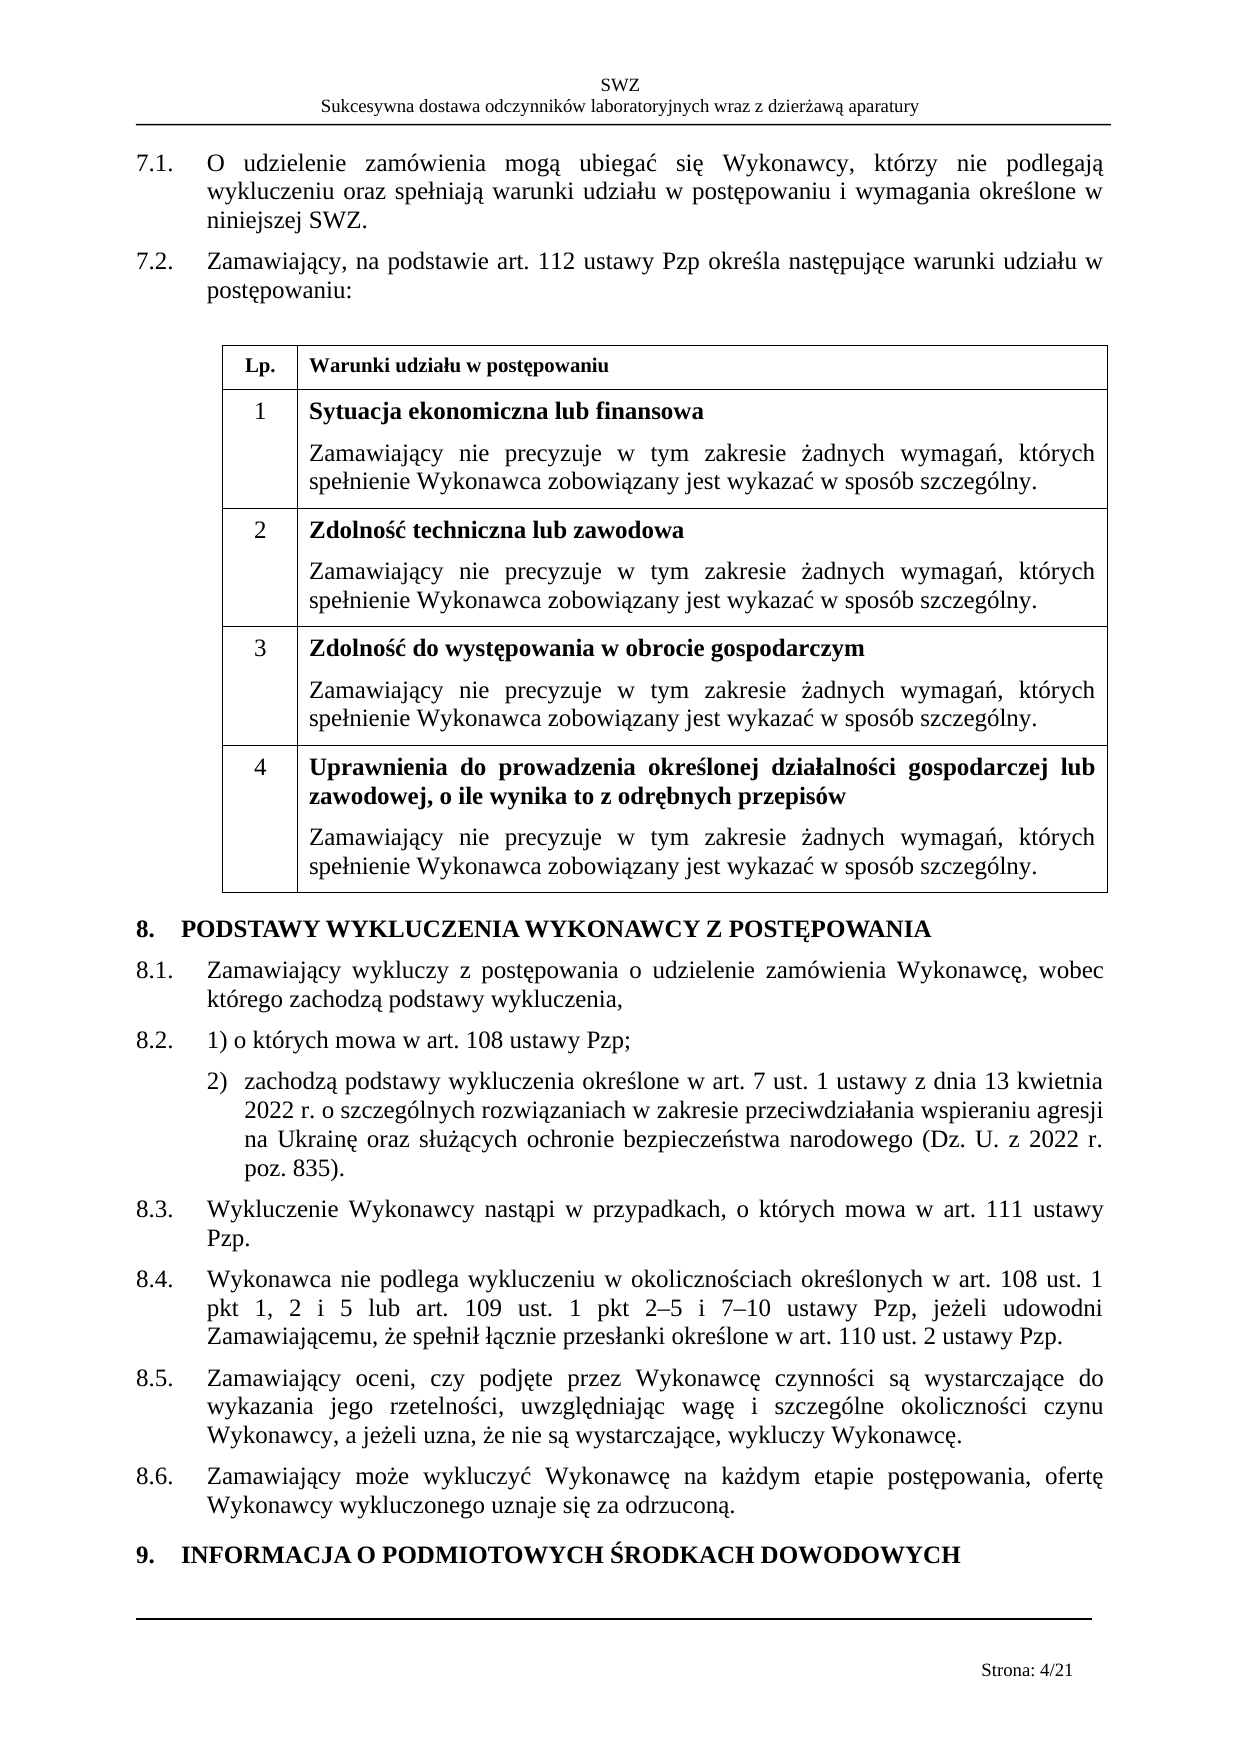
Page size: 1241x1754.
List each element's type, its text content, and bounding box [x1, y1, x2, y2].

subtitle Wykluczenie Wykonawcy nastąpi w przypadkach, o których mowa w art. 111 ustawy Pzp. [136, 1194, 1104, 1251]
subtitle informacja o podmiotowych środkach dowodowych [136, 1540, 1104, 1568]
table_cell Uprawnienia do prowadzenia określonej działalności gospodarczej lub zawodowej, o ile wynika to z odrębnych przepisów Zamawiający nie precyzuje w tym zakresie żadnych wymagań, których spełnienie Wykonawca zobowiązany jest wykazać w sposób szczególny. [298, 746, 1107, 892]
table_cell Zdolność do występowania w obrocie gospodarczym Zamawiający nie precyzuje w tym zakresie żadnych wymagań, których spełnienie Wykonawca zobowiązany jest wykazać w sposób szczególny. [298, 627, 1107, 745]
subtitle Zamawiający, na podstawie art. 112 ustawy Pzp określa następujące warunki udziału w postępowaniu: [136, 246, 1104, 304]
subtitle Zamawiający może wykluczyć Wykonawcę na każdym etapie postępowania, ofertę Wykonawcy wykluczonego uznaje się za odrzuconą. [136, 1461, 1104, 1519]
table_cell 2 [223, 509, 297, 626]
subtitle O udzielenie zamówienia mogą ubiegać się Wykonawcy, którzy nie podlegają wykluczeniu oraz spełniają warunki udziału w postępowaniu i wymagania określone w niniejszej SWZ. [136, 148, 1104, 234]
subtitle Wykonawca nie podlega wykluczeniu w okolicznościach określonych w art. 108 ust. 1 pkt 1, 2 i 5 lub art. 109 ust. 1 pkt 2‒5 i 7‒10 ustawy Pzp, jeżeli udowodni Zamawiającemu, że spełnił łącznie przesłanki określone w art. 110 ust. 2 ustawy Pzp. [136, 1264, 1104, 1350]
table_cell 1 [223, 390, 297, 508]
table_cell Zdolność techniczna lub zawodowa Zamawiający nie precyzuje w tym zakresie żadnych wymagań, których spełnienie Wykonawca zobowiązany jest wykazać w sposób szczególny. [298, 509, 1107, 626]
subtitle Zamawiający oceni, czy podjęte przez Wykonawcę czynności są wystarczające do wykazania jego rzetelności, uwzględniając wagę i szczególne okoliczności czynu Wykonawcy, a jeżeli uzna, że nie są wystarczające, wykluczy Wykonawcę. [136, 1363, 1104, 1449]
subtitle zachodzą podstawy wykluczenia określone w art. 7 ust. 1 ustawy z dnia 13 kwietnia 2022 r. o szczególnych rozwiązaniach w zakresie przeciwdziałania wspieraniu agresji na Ukrainę oraz służących ochronie bezpieczeństwa narodowego (Dz. U. z 2022 r. poz. 835). [207, 1066, 1104, 1181]
table_cell Sytuacja ekonomiczna lub finansowa Zamawiający nie precyzuje w tym zakresie żadnych wymagań, których spełnienie Wykonawca zobowiązany jest wykazać w sposób szczególny. [298, 390, 1107, 508]
table_cell 3 [223, 627, 297, 745]
table_cell 4 [223, 746, 297, 892]
subtitle Podstawy wykluczenia wykonawcy Z POSTĘPOWANIA [136, 914, 1104, 943]
subtitle Zamawiający wykluczy z postępowania o udzielenie zamówienia Wykonawcę, wobec którego zachodzą podstawy wykluczenia, [136, 955, 1104, 1013]
table_header Lp. [223, 346, 297, 389]
subtitle 1) o których mowa w art. 108 ustawy Pzp; [136, 1025, 1104, 1054]
table_header Warunki udziału w postępowaniu [298, 346, 1107, 389]
